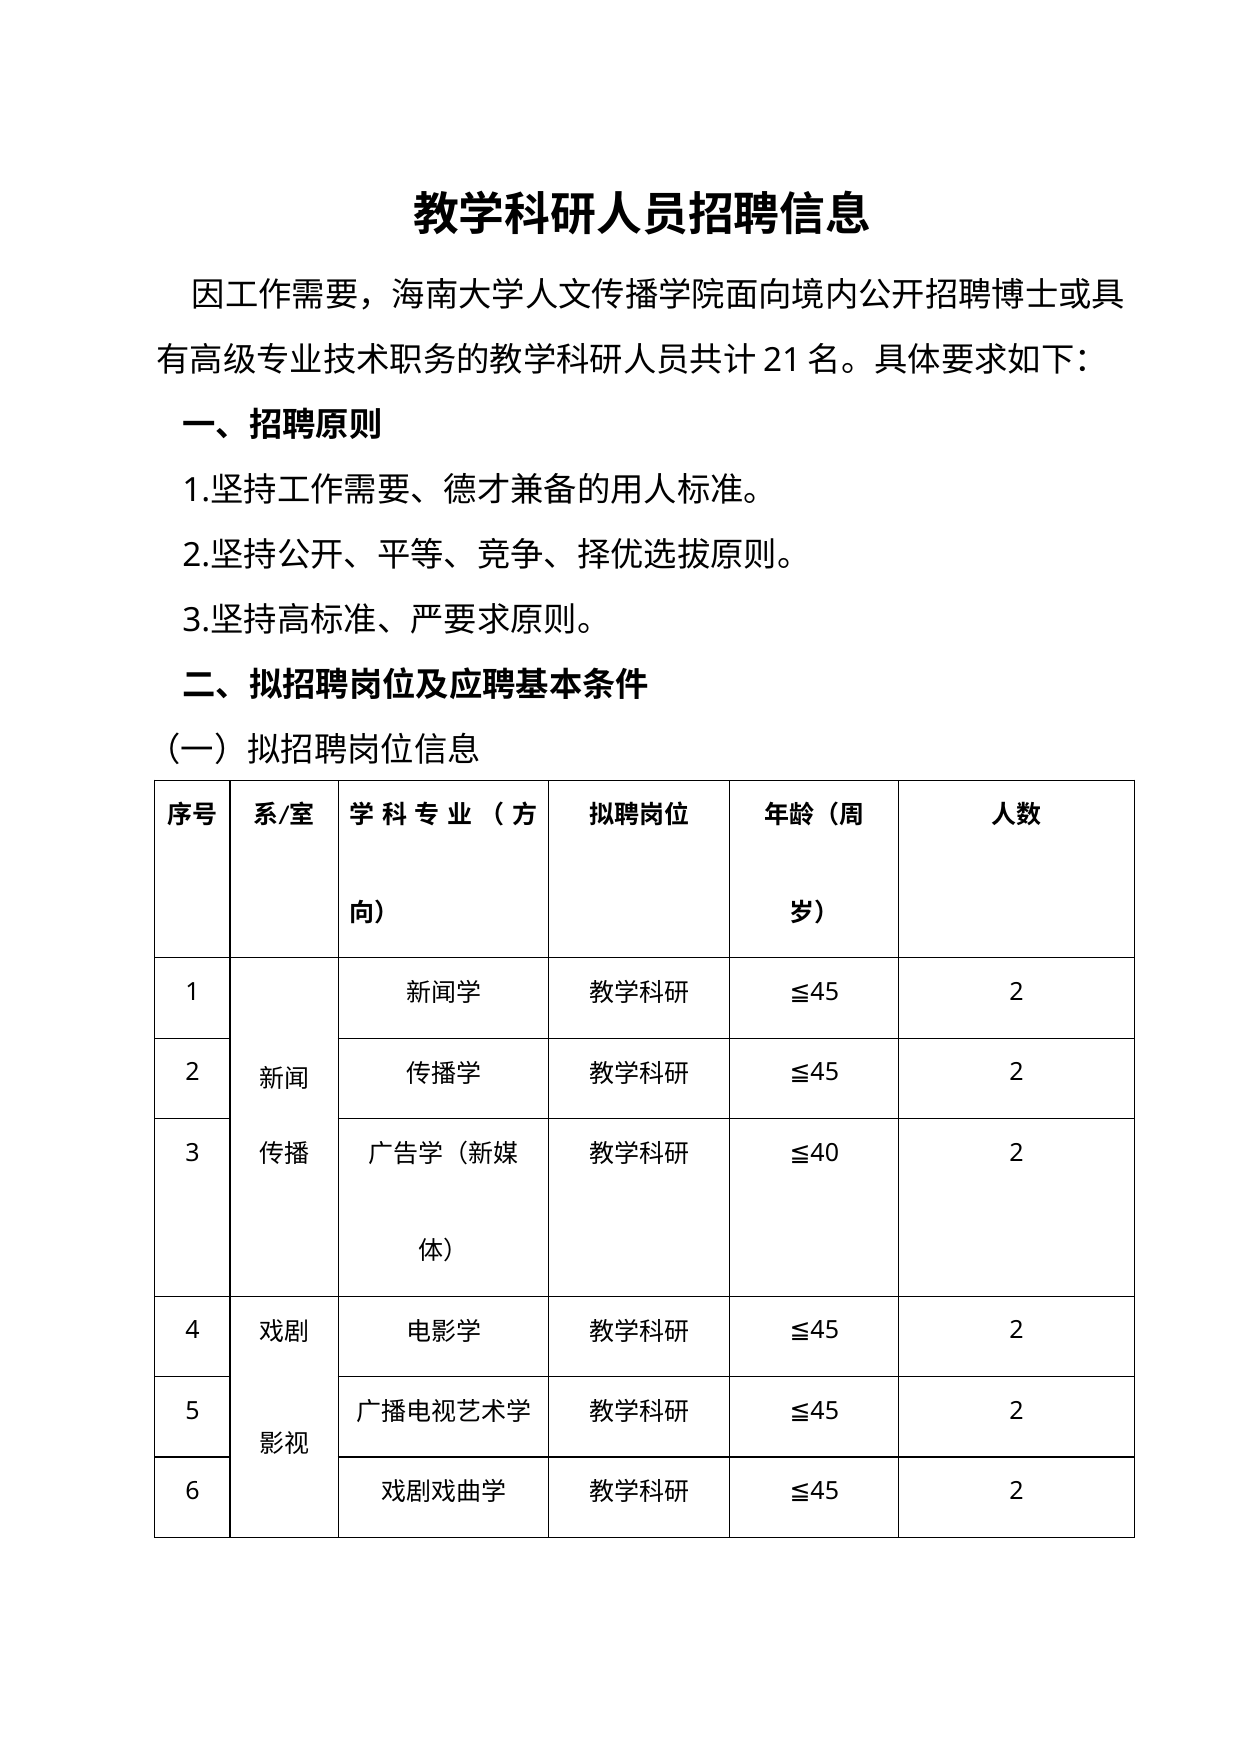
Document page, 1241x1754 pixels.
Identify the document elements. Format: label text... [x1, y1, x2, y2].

table_cell 戏剧戏曲学 [339, 1458, 548, 1537]
table_cell 6 [155, 1458, 229, 1537]
table_cell 5 [155, 1377, 229, 1456]
table_cell 教学科研 [549, 1458, 729, 1537]
table_cell 广播电视艺术学 [339, 1377, 548, 1456]
text （一）拟招聘岗位信息 [112, 714, 1128, 779]
table_cell 戏剧 影视 [231, 1297, 338, 1537]
table_cell 1 [155, 958, 229, 1038]
table_cell 电影学 [339, 1297, 548, 1376]
table_cell 新闻学 [339, 958, 548, 1038]
table_cell 2 [899, 1297, 1134, 1376]
table_header 序号 [155, 781, 229, 957]
table_cell 教学科研 [549, 958, 729, 1038]
table_cell 传播学 [339, 1039, 548, 1118]
table_cell 2 [899, 1039, 1134, 1118]
text 2.坚持公开、平等、竞争、择优选拔原则。 [156, 519, 1128, 584]
text 二、拟招聘岗位及应聘基本条件 [156, 649, 1128, 714]
table_header 学科专业（方向） [339, 781, 548, 957]
text 3.坚持高标准、严要求原则。 [156, 584, 1128, 649]
table_cell 新闻 传播 [231, 958, 338, 1296]
text 因工作需要，海南大学人文传播学院面向境内公开招聘博士或具有高级专业技术职务的教学科研人员共计21名。具体要求如下： [156, 259, 1128, 389]
table_cell ≦45 [730, 1297, 898, 1376]
text 1.坚持工作需要、德才兼备的用人标准。 [156, 454, 1128, 519]
table_cell 广告学（新媒体） [339, 1119, 548, 1296]
table_cell 教学科研 [549, 1377, 729, 1456]
table_cell 2 [155, 1039, 229, 1118]
text 一、招聘原则 [156, 389, 1128, 454]
table_cell ≦45 [730, 958, 898, 1038]
table_cell ≦40 [730, 1119, 898, 1296]
table_cell 3 [155, 1119, 229, 1296]
table_cell ≦45 [730, 1377, 898, 1456]
table_cell 教学科研 [549, 1297, 729, 1376]
table_cell 2 [899, 1458, 1134, 1537]
text 教学科研人员招聘信息 [156, 162, 1128, 259]
table_cell 2 [899, 1377, 1134, 1456]
table_cell ≦45 [730, 1039, 898, 1118]
table_cell 2 [899, 1119, 1134, 1296]
table_cell 教学科研 [549, 1119, 729, 1296]
table_header 系/室 [231, 781, 338, 957]
table_cell 4 [155, 1297, 229, 1376]
table_cell ≦45 [730, 1458, 898, 1537]
table_header 人数 [899, 781, 1134, 957]
table_header 年龄（周岁） [730, 781, 898, 957]
table_cell 教学科研 [549, 1039, 729, 1118]
table_cell 2 [899, 958, 1134, 1038]
table_header 拟聘岗位 [549, 781, 729, 957]
